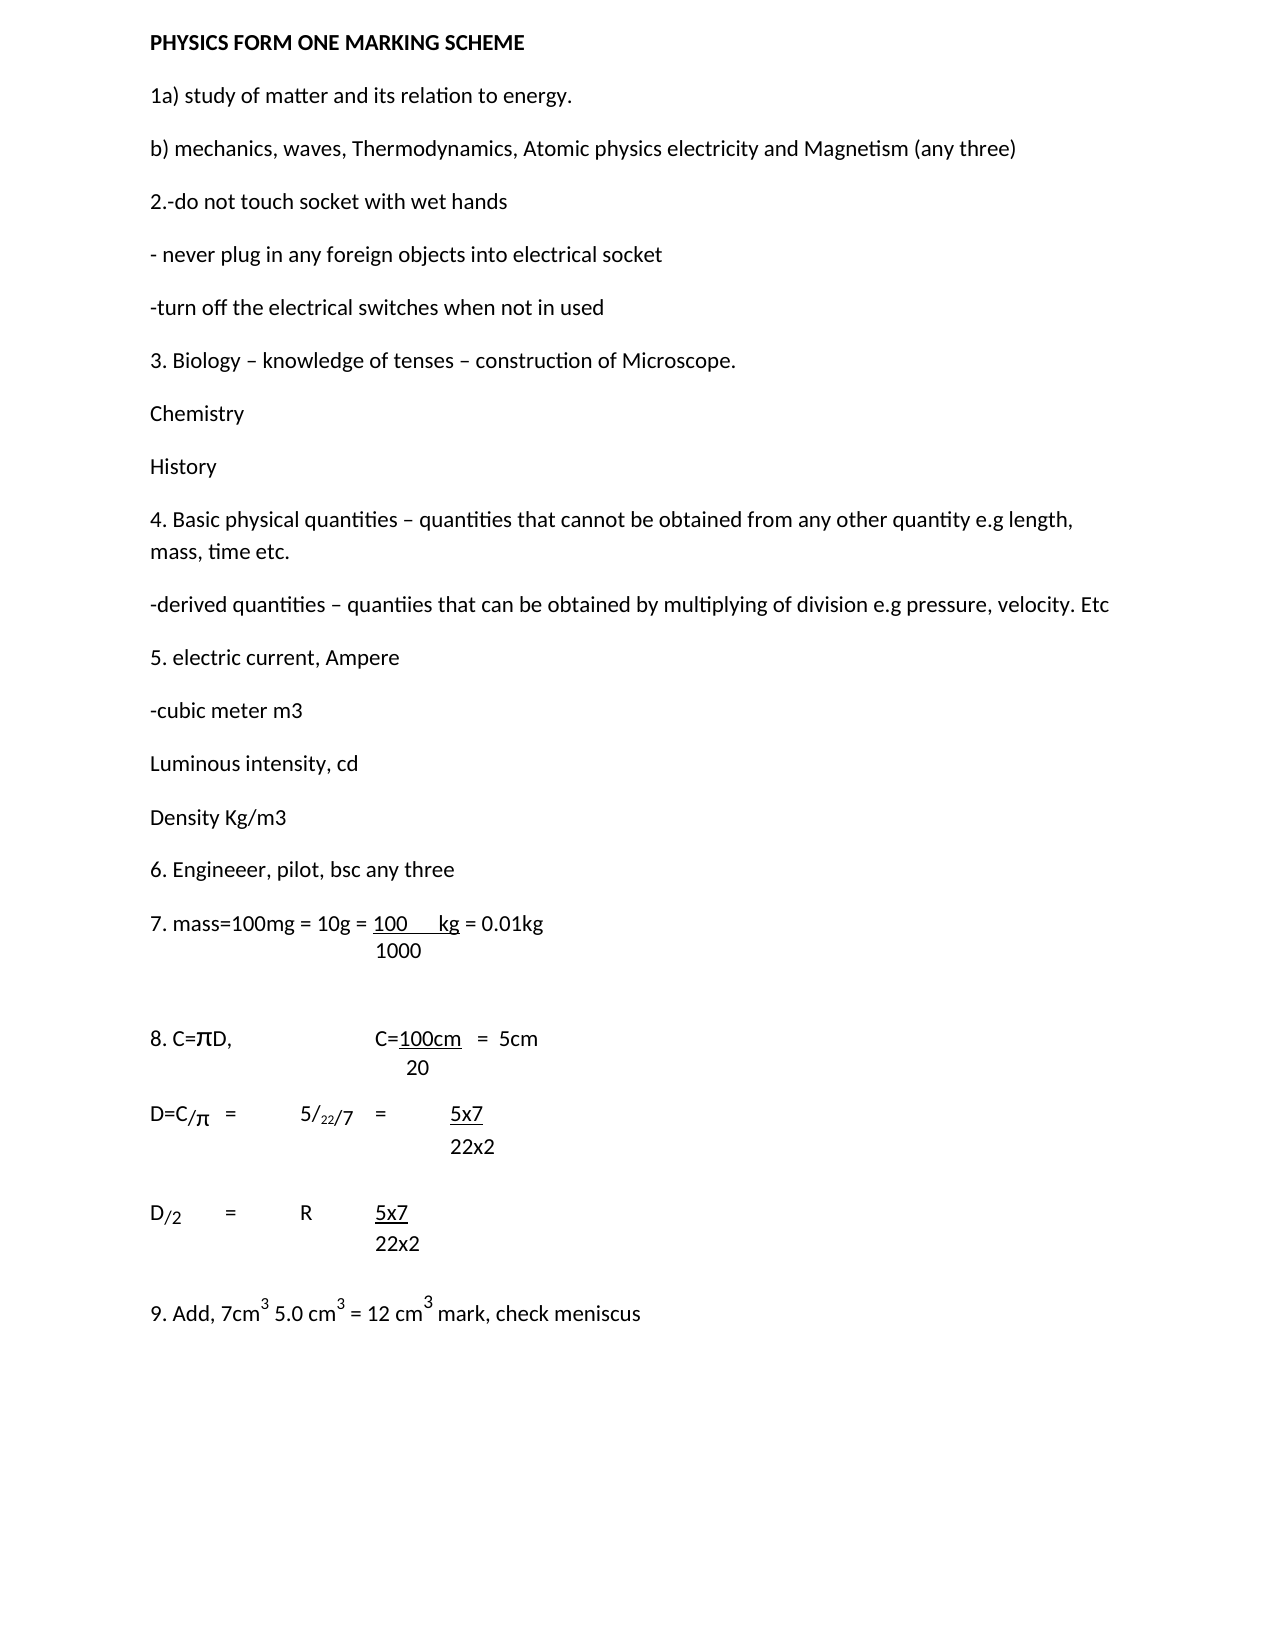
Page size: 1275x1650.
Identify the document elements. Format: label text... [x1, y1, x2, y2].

text History [150, 452, 1125, 480]
text -derived quantities – quantiies that can be obtained by multiplying of division e.g pressure, velocity. Etc [150, 591, 1125, 618]
text 9. Add, 7cm3 5.0 cm3 = 12 cm3 mark, check meniscus [150, 1289, 1125, 1330]
text 22x2 [150, 1132, 1125, 1160]
text Density Kg/m3 [150, 803, 1125, 831]
text 1a) study of matter and its relation to energy. [150, 81, 1125, 109]
text D=C/π = 5/22/7 = 5x7 [150, 1081, 1125, 1132]
text 6. Engineeer, pilot, bsc any three [150, 856, 1125, 884]
text Luminous intensity, cd [150, 749, 1125, 778]
text 3. Biology – knowledge of tenses – construction of Microscope. [150, 346, 1125, 374]
text - never plug in any foreign objects into electrical socket [150, 240, 1125, 268]
text -cubic meter m3 [150, 697, 1125, 724]
text Chemistry [150, 399, 1125, 427]
text 1000 [150, 937, 1125, 965]
text D/2 = R 5x7 [150, 1188, 1125, 1229]
text 22x2 [150, 1229, 1125, 1257]
text -turn off the electrical switches when not in used [150, 293, 1125, 321]
text 2.-do not touch socket with wet hands [150, 187, 1125, 215]
text 7. mass=100mg = 10g = 100 kg = 0.01kg [150, 909, 1125, 937]
text 4. Basic physical quantities – quantities that cannot be obtained from any other quantity e.g length, mass, time etc. [150, 505, 1125, 566]
text 20 [150, 1053, 1125, 1081]
text 8. C=πD, C=100cm = 5cm [150, 1018, 1125, 1053]
text b) mechanics, waves, Thermodynamics, Atomic physics electricity and Magnetism (any three) [150, 134, 1125, 162]
text 5. electric current, Ampere [150, 643, 1125, 672]
text PHYSICS FORM ONE MARKING SCHEME [150, 28, 1125, 56]
